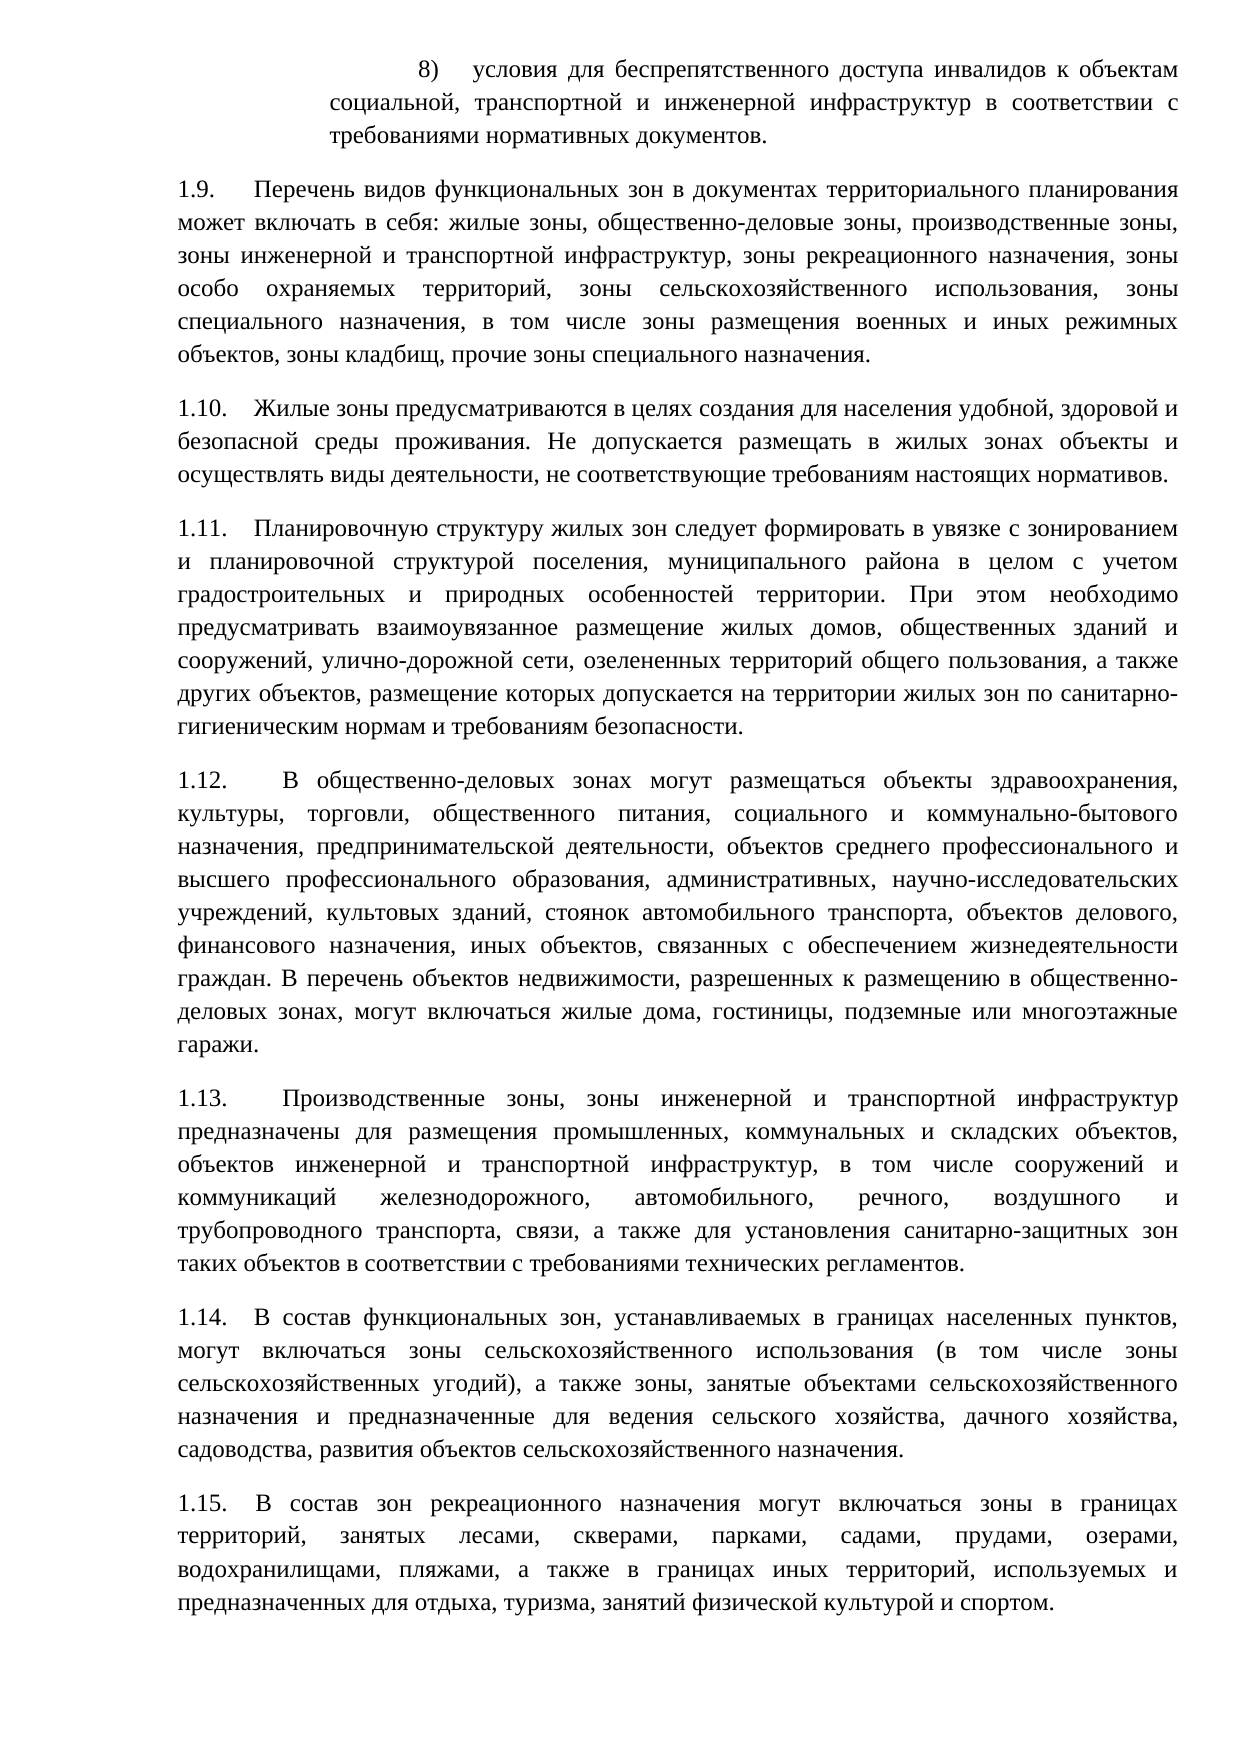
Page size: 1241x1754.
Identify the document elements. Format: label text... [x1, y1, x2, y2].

list Планировочную структуру жилых зон следует формировать в увязке с зонированием и планировочной структурой поселения, муниципального района в целом с учетом градостроительных и природных особенностей территории. При этом необходимо предусматривать взаимоувязанное размещение жилых домов, общественных зданий и сооружений, улично-дорожной сети, озелененных территорий общего пользования, а также других объектов, размещение которых допускается на территории жилых зон по санитарно-гигиеническим нормам и требованиям безопасности. [177, 513, 1179, 739]
list Производственные зоны, зоны инженерной и транспортной инфраструктур предназначены для размещения промышленных, коммунальных и складских объектов, объектов инженерной и транспортной инфраструктур, в том числе сооружений и коммуникаций железнодорожного, автомобильного, речного, воздушного и трубопроводного транспорта, связи, а также для установления санитарно-защитных зон таких объектов в соответствии с требованиями технических регламентов. [177, 1083, 1179, 1277]
list В общественно-деловых зонах могут размещаться объекты здравоохранения, культуры, торговли, общественного питания, социального и коммунально-бытового назначения, предпринимательской деятельности, объектов среднего профессионального и высшего профессионального образования, административных, научно-исследовательских учреждений, культовых зданий, стоянок автомобильного транспорта, объектов делового, финансового назначения, иных объектов, связанных с обеспечением жизнедеятельности граждан. В перечень объектов недвижимости, разрешенных к размещению в общественно- деловых зонах, могут включаться жилые дома, гостиницы, подземные или многоэтажные гаражи. [177, 765, 1179, 1058]
list В состав зон рекреационного назначения могут включаться зоны в границах территорий, занятых лесами, скверами, парками, садами, прудами, озерами, водохранилищами, пляжами, а также в границах иных территорий, используемых и предназначенных для отдыха, туризма, занятий физической культурой и спортом. [177, 1488, 1179, 1615]
list Жилые зоны предусматриваются в целях создания для населения удобной, здоровой и безопасной среды проживания. Не допускается размещать в жилых зонах объекты и осуществлять виды деятельности, не соответствующие требованиям настоящих нормативов. [177, 393, 1179, 488]
list Перечень видов функциональных зон в документах территориального планирования может включать в себя: жилые зоны, общественно-деловые зоны, производственные зоны, зоны инженерной и транспортной инфраструктур, зоны рекреационного назначения, зоны особо охраняемых территорий, зоны сельскохозяйственного использования, зоны специального назначения, в том числе зоны размещения военных и иных режимных объектов, зоны кладбищ, прочие зоны специального назначения. [177, 174, 1179, 368]
list условия для беспрепятственного доступа инвалидов к объектам социальной, транспортной и инженерной инфраструктур в соответствии с требованиями нормативных документов. [329, 54, 1179, 149]
list В состав функциональных зон, устанавливаемых в границах населенных пунктов, могут включаться зоны сельскохозяйственного использования (в том числе зоны сельскохозяйственных угодий), а также зоны, занятые объектами сельскохозяйственного назначения и предназначенные для ведения сельского хозяйства, дачного хозяйства, садоводства, развития объектов сельскохозяйственного назначения. [177, 1302, 1179, 1462]
